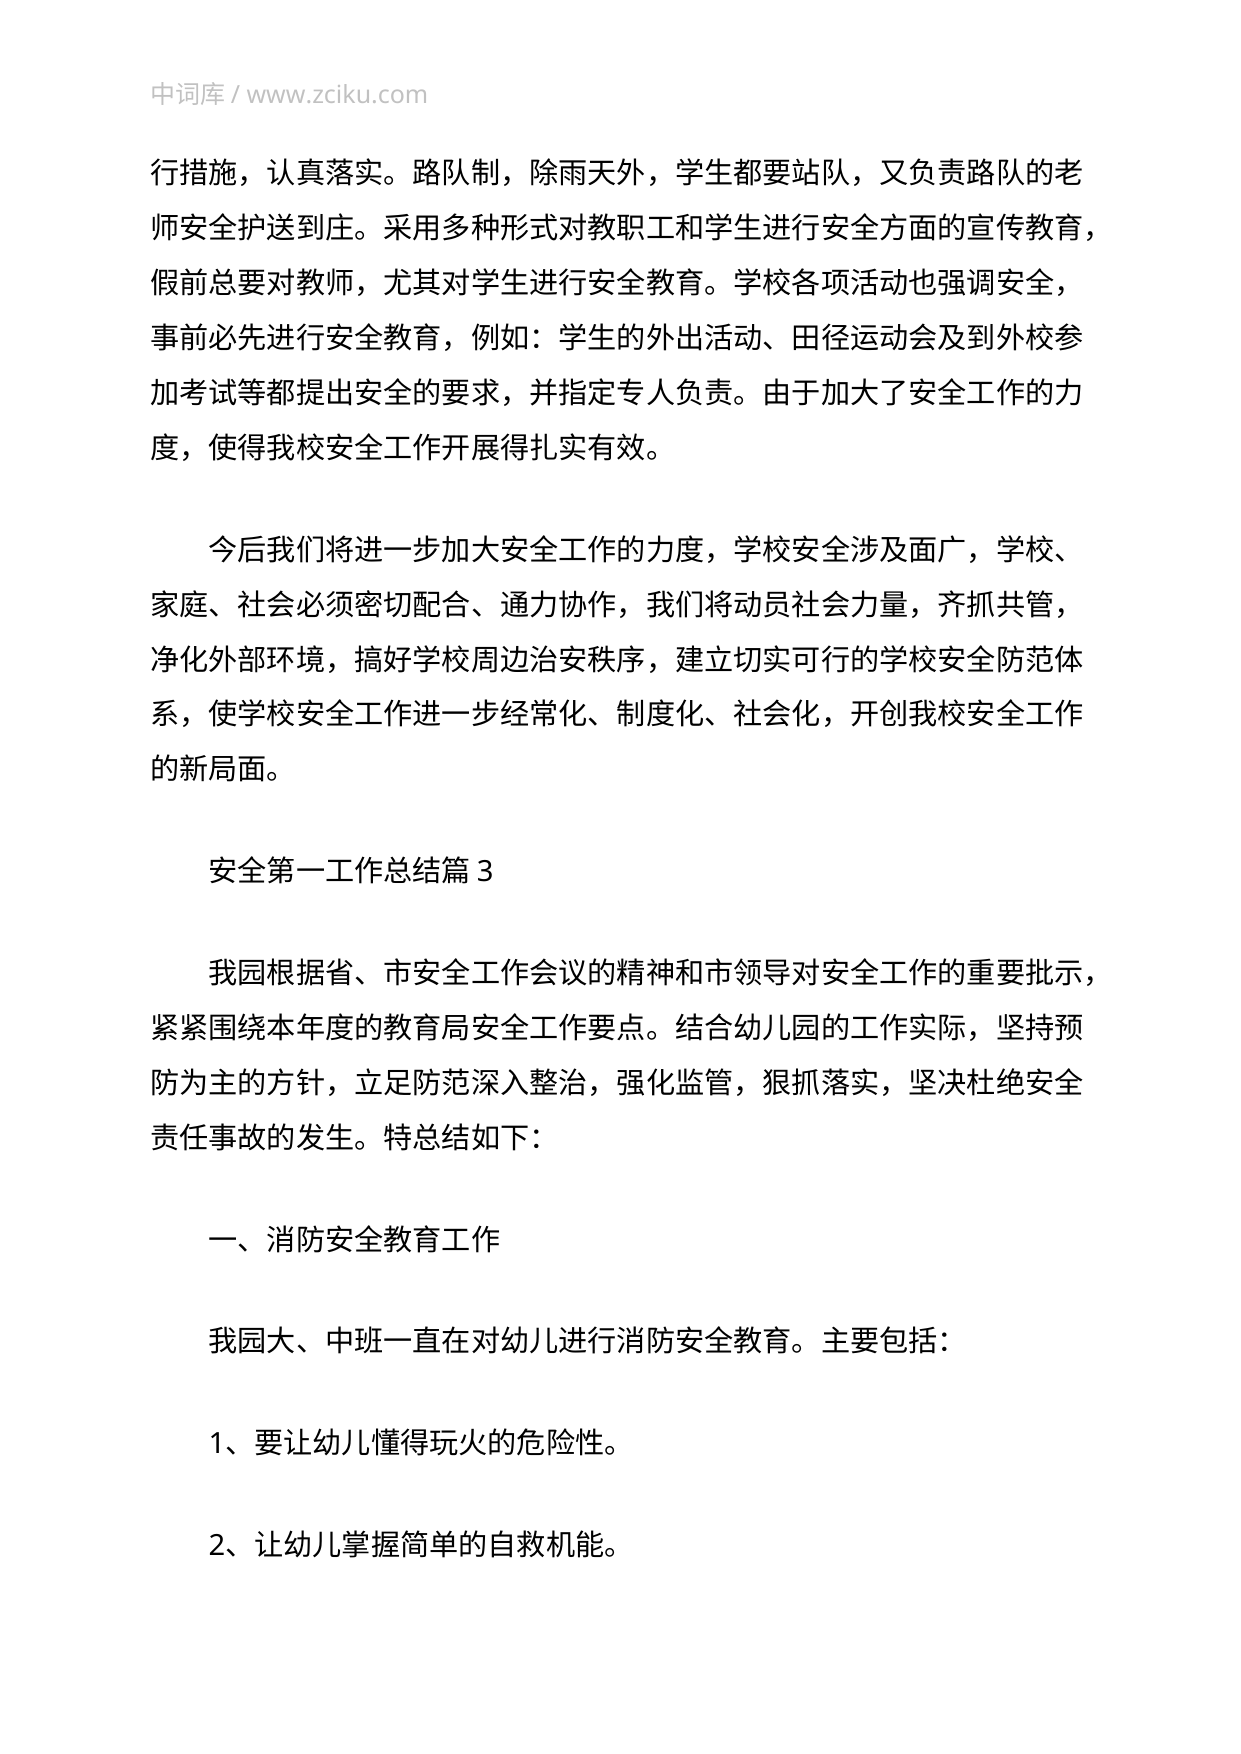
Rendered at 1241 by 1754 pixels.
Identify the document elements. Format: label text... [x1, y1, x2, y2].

text 一、消防安全教育工作 [150, 1216, 1090, 1258]
text 1、要让幼儿懂得玩火的危险性。 [150, 1419, 1090, 1462]
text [150, 150, 1090, 467]
text 我园大、中班一直在对幼儿进行消防安全教育。主要包括： [150, 1318, 1090, 1360]
text 今后我们将进一步加大安全工作的力度，学校安全涉及面广，学校、家庭、社会必须密切配合、通力协作，我们将动员社会力量，齐抓共管，净化外部环境，搞好学校周边治安秩序，建立切实可行的学校安全防范体系，使学校安全工作进一步经常化、制度化、社会化，开创我校安全工作的新局面。 [150, 526, 1090, 788]
text 2、让幼儿掌握简单的自救机能。 [150, 1522, 1090, 1564]
text 我园根据省、市安全工作会议的精神和市领导对安全工作的重要批示，紧紧围绕本年度的教育局安全工作要点。结合幼儿园的工作实际，坚持预防为主的方针，立足防范深入整治，强化监管，狠抓落实，坚决杜绝安全责任事故的发生。特总结如下： [150, 949, 1090, 1157]
text 安全第一工作总结篇3 [150, 848, 1090, 890]
